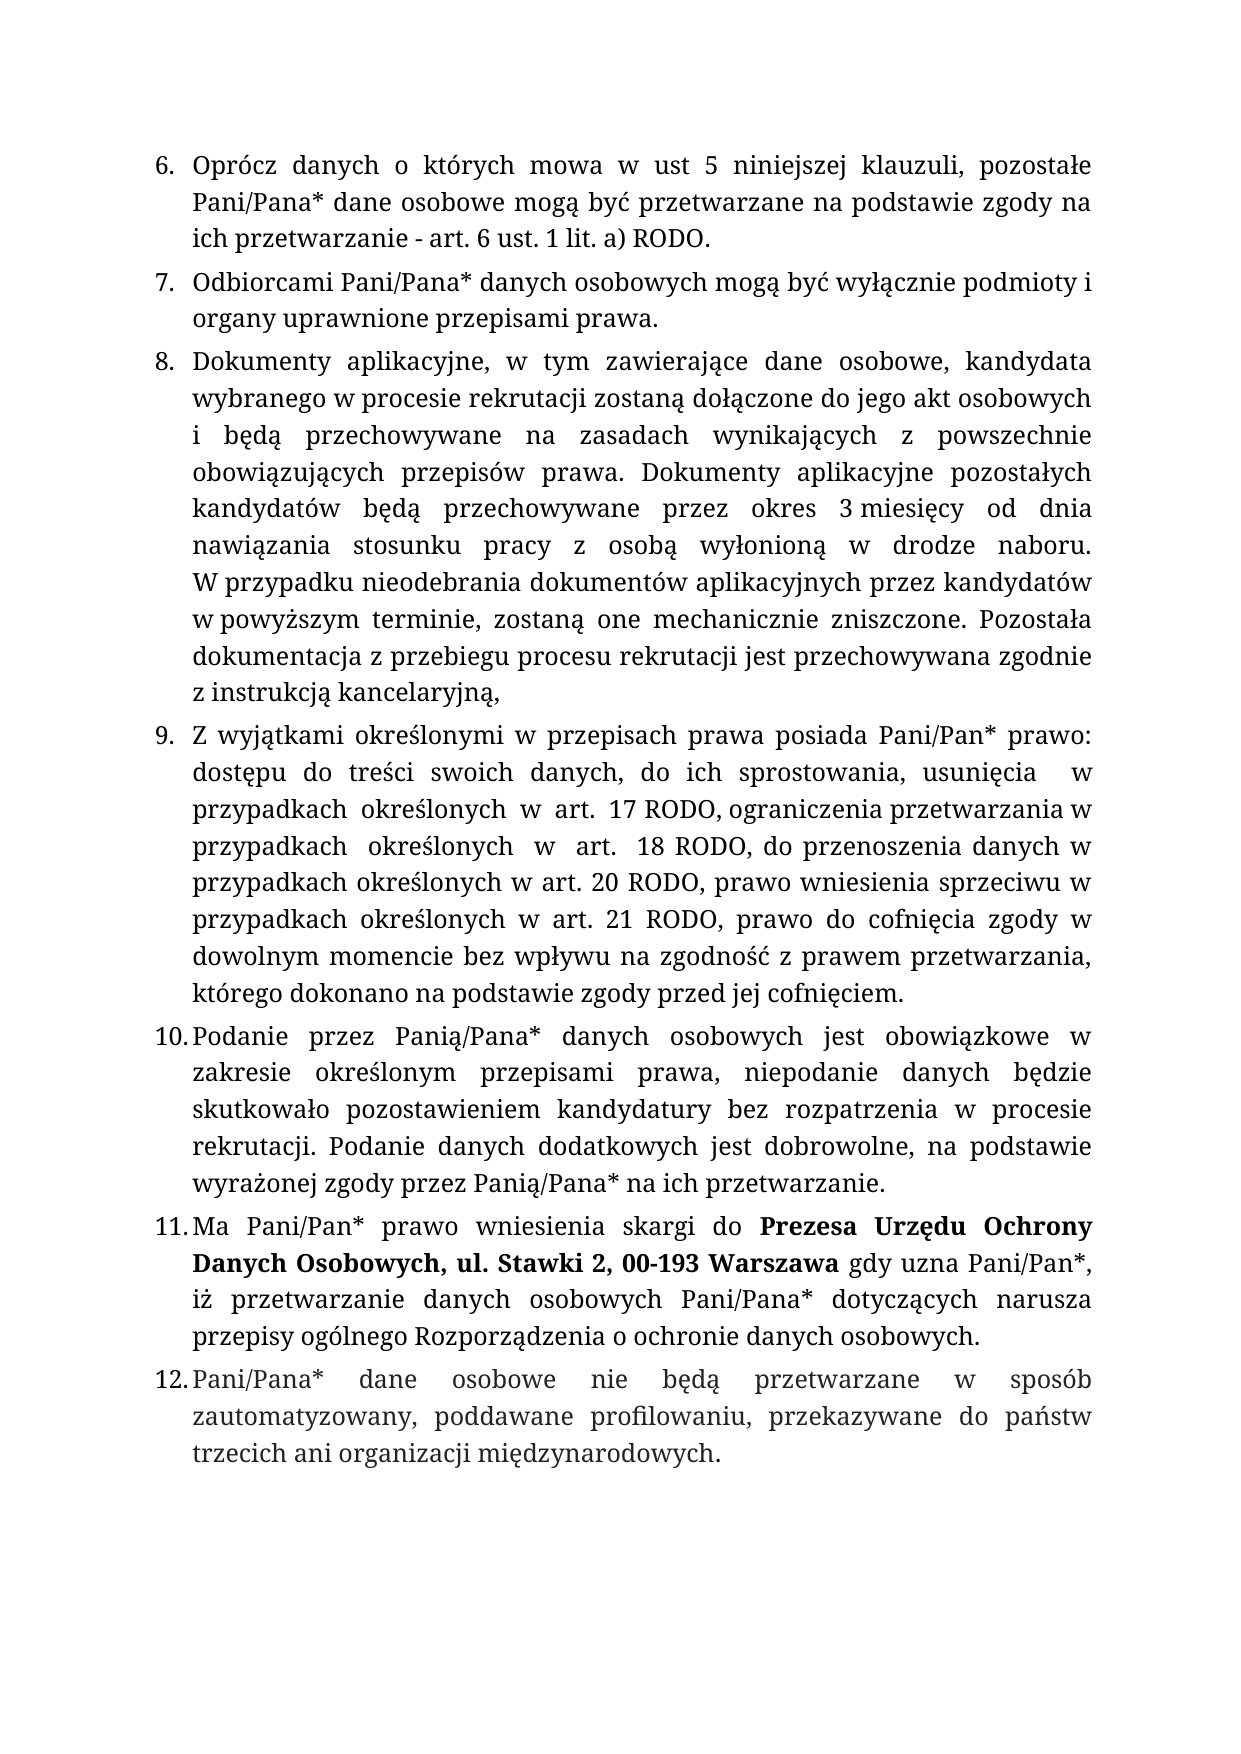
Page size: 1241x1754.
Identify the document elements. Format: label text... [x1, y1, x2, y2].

list Oprócz danych o których mowa w ust 5 niniejszej klauzuli, pozostałe Pani/Pana* dane osobowe mogą być przetwarzane na podstawie zgody na ich przetwarzanie - art. 6 ust. 1 lit. a) RODO. [154, 148, 1093, 255]
list Podanie przez Panią/Pana* danych osobowych jest obowiązkowe w zakresie określonym przepisami prawa, niepodanie danych będzie skutkowało pozostawieniem kandydatury bez rozpatrzenia w procesie rekrutacji. Podanie danych dodatkowych jest dobrowolne, na podstawie wyrażonej zgody przez Panią/Pana* na ich przetwarzanie. [154, 1018, 1093, 1199]
list Ma Pani/Pan* prawo wniesienia skargi do Prezesa Urzędu Ochrony Danych Osobowych, ul. Stawki 2, 00-193 Warszawa gdy uzna Pani/Pan*, iż przetwarzanie danych osobowych Pani/Pana* dotyczących narusza przepisy ogólnego Rozporządzenia o ochronie danych osobowych. [154, 1208, 1093, 1353]
list Dokumenty aplikacyjne, w tym zawierające dane osobowe, kandydata wybranego w procesie rekrutacji zostaną dołączone do jego akt osobowych i będą przechowywane na zasadach wynikających z powszechnie obowiązujących przepisów prawa. Dokumenty aplikacyjne pozostałych kandydatów będą przechowywane przez okres 3 miesięcy od dnia nawiązania stosunku pracy z osobą wyłonioną w drodze naboru. W przypadku nieodebrania dokumentów aplikacyjnych przez kandydatów w powyższym terminie, zostaną one mechanicznie zniszczone. Pozostała dokumentacja z przebiegu procesu rekrutacji jest przechowywana zgodnie z instrukcją kancelaryjną, [154, 344, 1093, 709]
list Z wyjątkami określonymi w przepisach prawa posiada Pani/Pan* prawo: dostępu do treści swoich danych, do ich sprostowania, usunięcia w przypadkach określonych w art. 17 RODO, ograniczenia przetwarzania w przypadkach określonych w art. 18 RODO, do przenoszenia danych w przypadkach określonych w art. 20 RODO, prawo wniesienia sprzeciwu w przypadkach określonych w art. 21 RODO, prawo do cofnięcia zgody w dowolnym momencie bez wpływu na zgodność z prawem przetwarzania, którego dokonano na podstawie zgody przed jej cofnięciem. [154, 718, 1093, 1009]
list Pani/Pana* dane osobowe nie będą przetwarzane w sposób zautomatyzowany, poddawane profilowaniu, przekazywane do państw trzecich ani organizacji międzynarodowych. [154, 1362, 1093, 1469]
list Odbiorcami Pani/Pana* danych osobowych mogą być wyłącznie podmioty i organy uprawnione przepisami prawa. [154, 264, 1093, 335]
